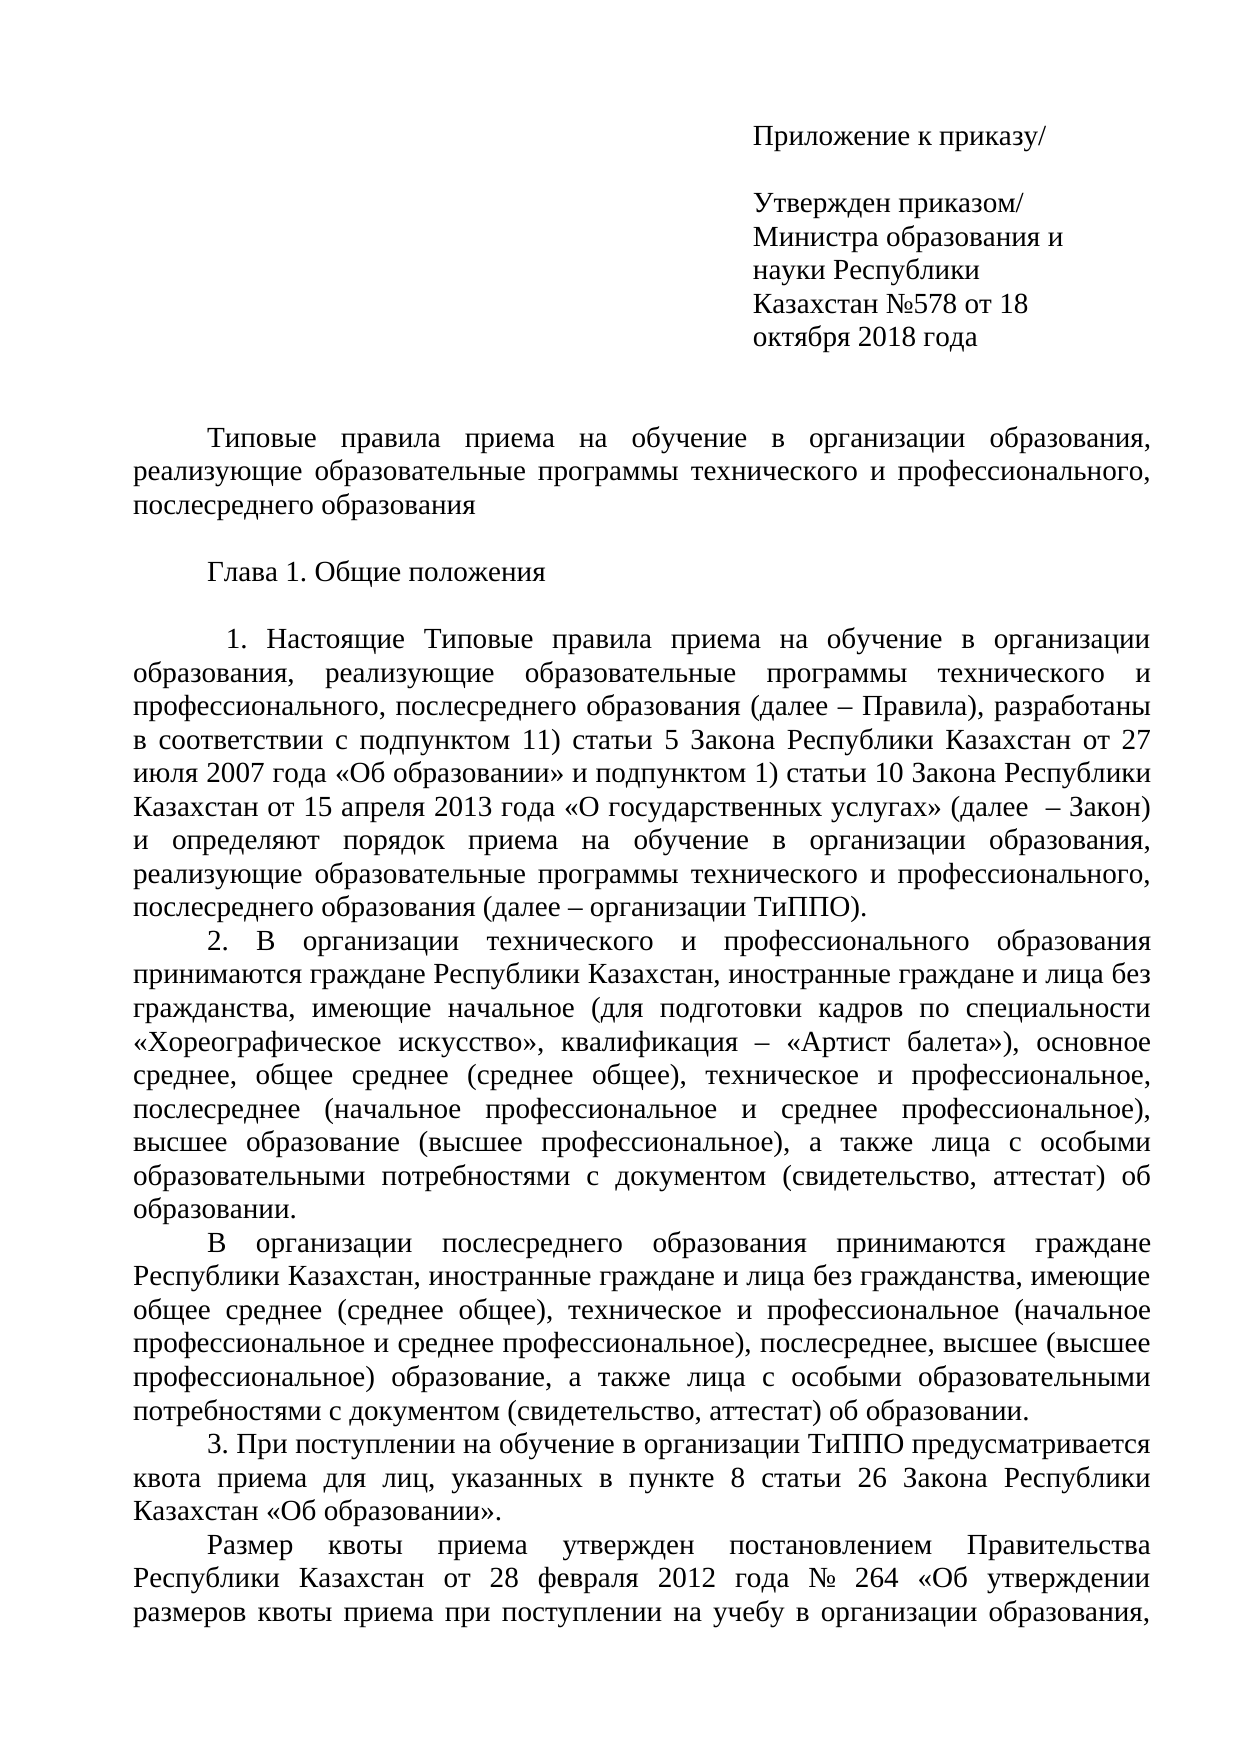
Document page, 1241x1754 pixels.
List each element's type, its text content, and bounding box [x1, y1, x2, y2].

text Глава 1. Общие положения [133, 554, 1152, 588]
text 2. В организации технического и профессионального образования принимаются граждане Республики Казахстан, иностранные граждане и лица без гражданства, имеющие начальное (для подготовки кадров по специальности «Хореографическое искусство», квалификация – «Артист балета»), основное среднее, общее среднее (среднее общее), техническое и профессиональное, послесреднее (начальное профессиональное и среднее профессиональное), высшее образование (высшее профессиональное), а также лица с особыми образовательными потребностями с документом (свидетельство, аттестат) об образовании. [133, 923, 1152, 1225]
text В организации послесреднего образования принимаются граждане Республики Казахстан, иностранные граждане и лица без гражданства, имеющие общее среднее (среднее общее), техническое и профессиональное (начальное профессиональное и среднее профессиональное), послесреднее, высшее (высшее профессиональное) образование, а также лица с особыми образовательными потребностями с документом (свидетельство, аттестат) об образовании. [133, 1225, 1152, 1426]
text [133, 1527, 1152, 1627]
text 3. При поступлении на обучение в организации ТиППО предусматривается квота приема для лиц, указанных в пункте 8 статьи 26 Закона Республики Казахстан «Об образовании». [133, 1426, 1152, 1527]
table_header Приложение к приказу/ Утвержден приказом/ Министра образования и науки Республики Казахстан №578 от 18 октября 2018 года [741, 118, 1095, 353]
text 1. Настоящие Типовые правила приема на обучение в организации образования, реализующие образовательные программы технического и профессионального, послесреднего образования (далее – Правила), разработаны в соответствии с подпунктом 11) статьи 5 Закона Республики Казахстан от 27 июля 2007 года «Об образовании» и подпунктом 1) статьи 10 Закона Республики Казахстан от 15 апреля 2013 года «О государственных услугах» (далее – Закон) и определяют порядок приема на обучение в организации образования, реализующие образовательные программы технического и профессионального, послесреднего образования (далее – организации ТиППО). [133, 621, 1152, 923]
text Типовые правила приема на обучение в организации образования, реализующие образовательные программы технического и профессионального, послесреднего образования [133, 420, 1152, 521]
